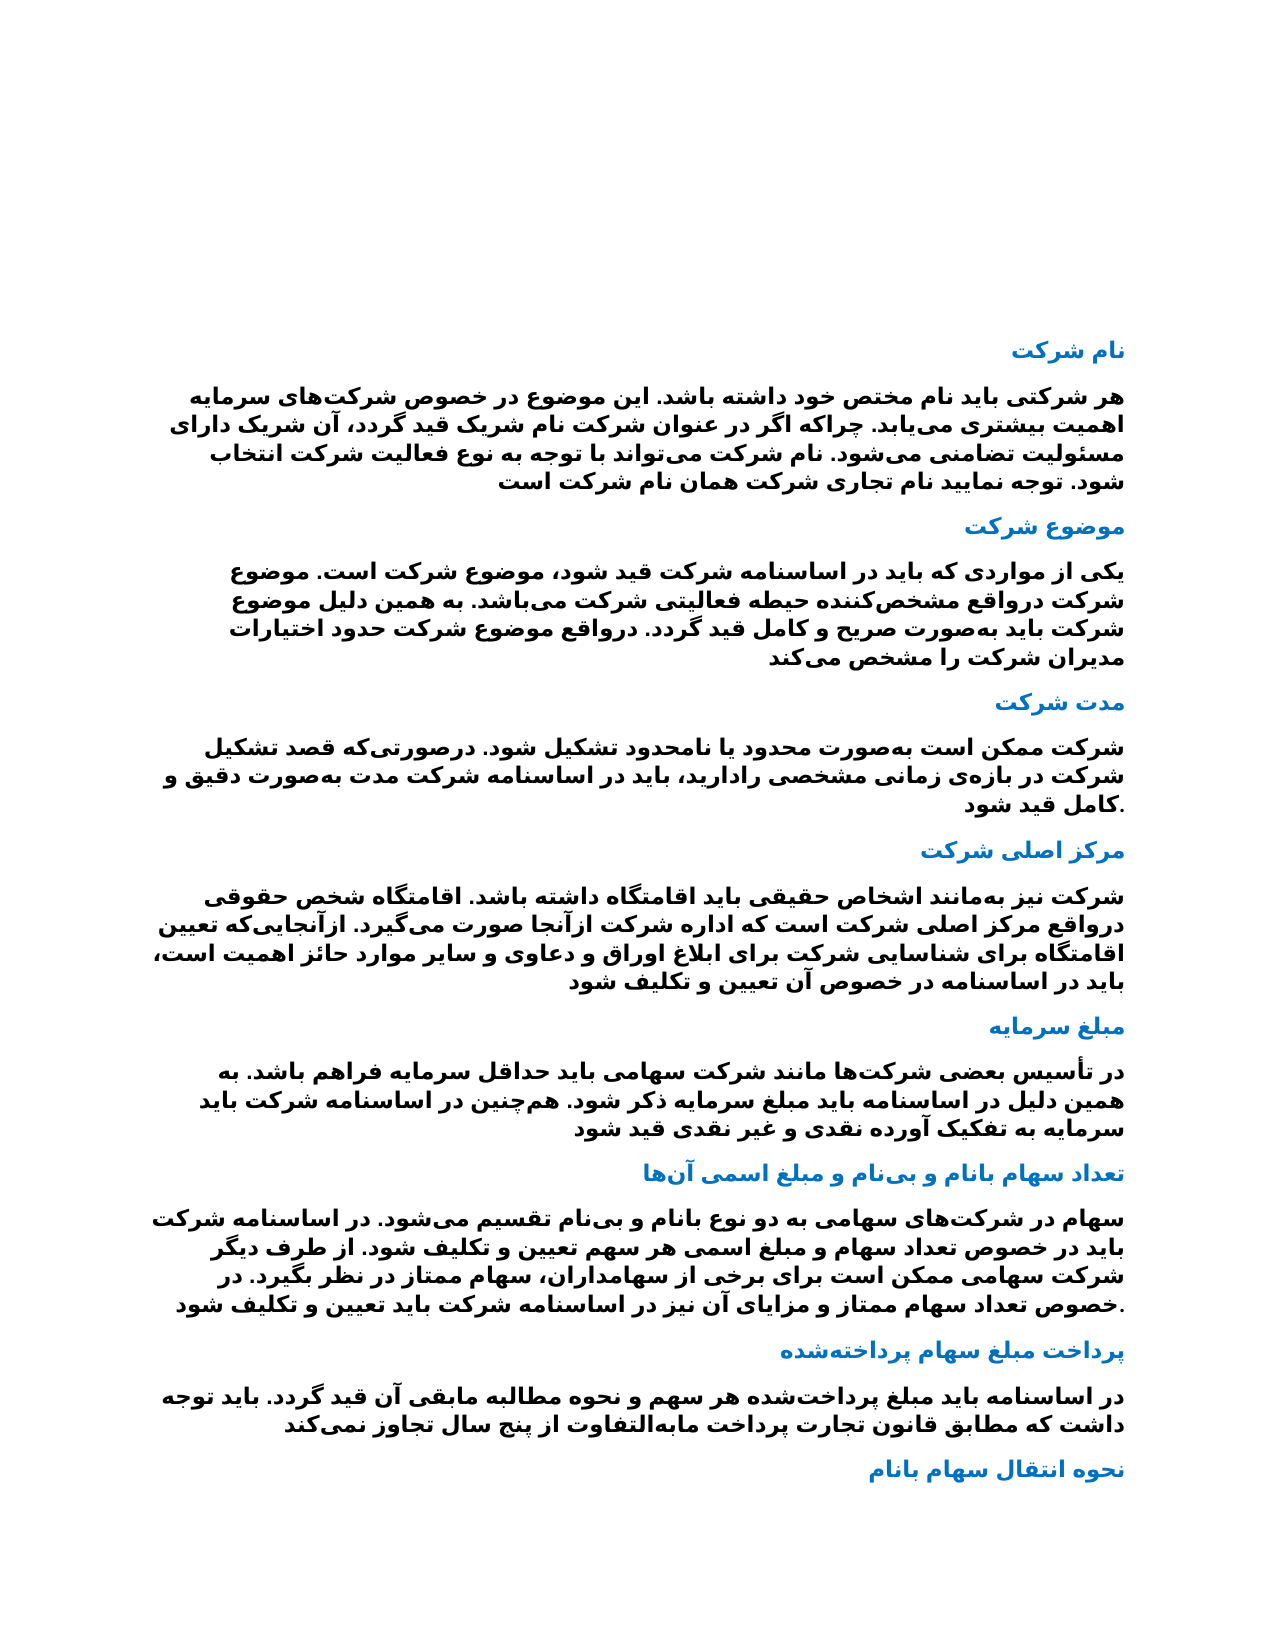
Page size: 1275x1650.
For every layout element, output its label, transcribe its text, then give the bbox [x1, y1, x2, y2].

text مرکز اصلی شرکت [150, 837, 1125, 864]
text مبلغ سرمایه [150, 1013, 1125, 1039]
text نام شرکت [150, 337, 1125, 364]
text پرداخت مبلغ سهام پرداخته‌شده [150, 1337, 1125, 1364]
text موضوع شرکت [150, 513, 1125, 539]
text در اساسنامه باید مبلغ پرداخت‌شده هر سهم و نحوه مطالبه مابقی آن قید گردد. باید توجه داشت که مطابق قانون تجارت پرداخت مابه‌التفاوت از پنج سال تجاوز نمی‌کند [150, 1383, 1125, 1437]
text شرکت ممکن است به‌صورت محدود یا نامحدود تشکیل شود. درصورتی‌که قصد تشکیل شرکت در بازه‌ی زمانی مشخصی رادارید، باید در اساسنامه شرکت مدت به‌صورت دقیق و کامل قید شود. [150, 734, 1125, 819]
text شرکت نیز به‌مانند اشخاص حقیقی باید اقامتگاه داشته باشد. اقامتگاه شخص حقوقی درواقع مرکز اصلی شرکت است که اداره شرکت ازآنجا صورت می‌گیرد. ازآنجایی‌که تعیین اقامتگاه برای شناسایی شرکت برای ابلاغ اوراق و دعاوی و سایر موارد حائز اهمیت است، باید در اساسنامه در خصوص آن تعیین و تکلیف شود [150, 883, 1125, 994]
text در تأسیس بعضی شرکت‌ها مانند شرکت سهامی باید حداقل سرمایه فراهم باشد. به همین دلیل در اساسنامه باید مبلغ سرمایه ذکر شود. هم‌چنین در اساسنامه شرکت باید سرمایه به تفکیک آورده نقدی و غیر نقدی قید شود [150, 1058, 1125, 1141]
text هر شرکتی باید نام مختص خود داشته باشد. این موضوع در خصوص شرکت‌های سرمایه اهمیت بیشتری می‌یابد. چراکه اگر در عنوان شرکت نام شریک قید گردد، آن شریک دارای مسئولیت تضامنی می‌شود. نام شرکت می‌تواند با توجه به نوع فعالیت شرکت انتخاب شود. توجه نمایید نام تجاری شرکت همان نام شرکت است [150, 383, 1125, 494]
text یکی از مواردی که باید در اساسنامه شرکت قید شود، موضوع شرکت است. موضوع شرکت درواقع مشخص‌کننده حیطه فعالیتی شرکت می‌باشد. به همین دلیل موضوع شرکت باید به‌صورت صریح و کامل قید گردد. درواقع موضوع شرکت حدود اختیارات مدیران شرکت را مشخص می‌کند [150, 558, 1125, 670]
text سهام در شرکت‌های سهامی به دو نوع بانام و بی‌نام تقسیم می‌شود. در اساسنامه شرکت باید در خصوص تعداد سهام و مبلغ اسمی هر سهم تعیین و تکلیف شود. از طرف دیگر شرکت سهامی ممکن است برای برخی از سهامداران، سهام ممتاز در نظر بگیرد. در خصوص تعداد سهام ممتاز و مزایای آن نیز در اساسنامه شرکت باید تعیین و تکلیف شود. [150, 1205, 1125, 1319]
text نحوه انتقال سهام بانام [150, 1456, 1125, 1482]
text مدت شرکت [150, 688, 1125, 715]
text تعداد سهام بانام و بی‌نام و مبلغ اسمی آن‌ها [150, 1160, 1125, 1186]
